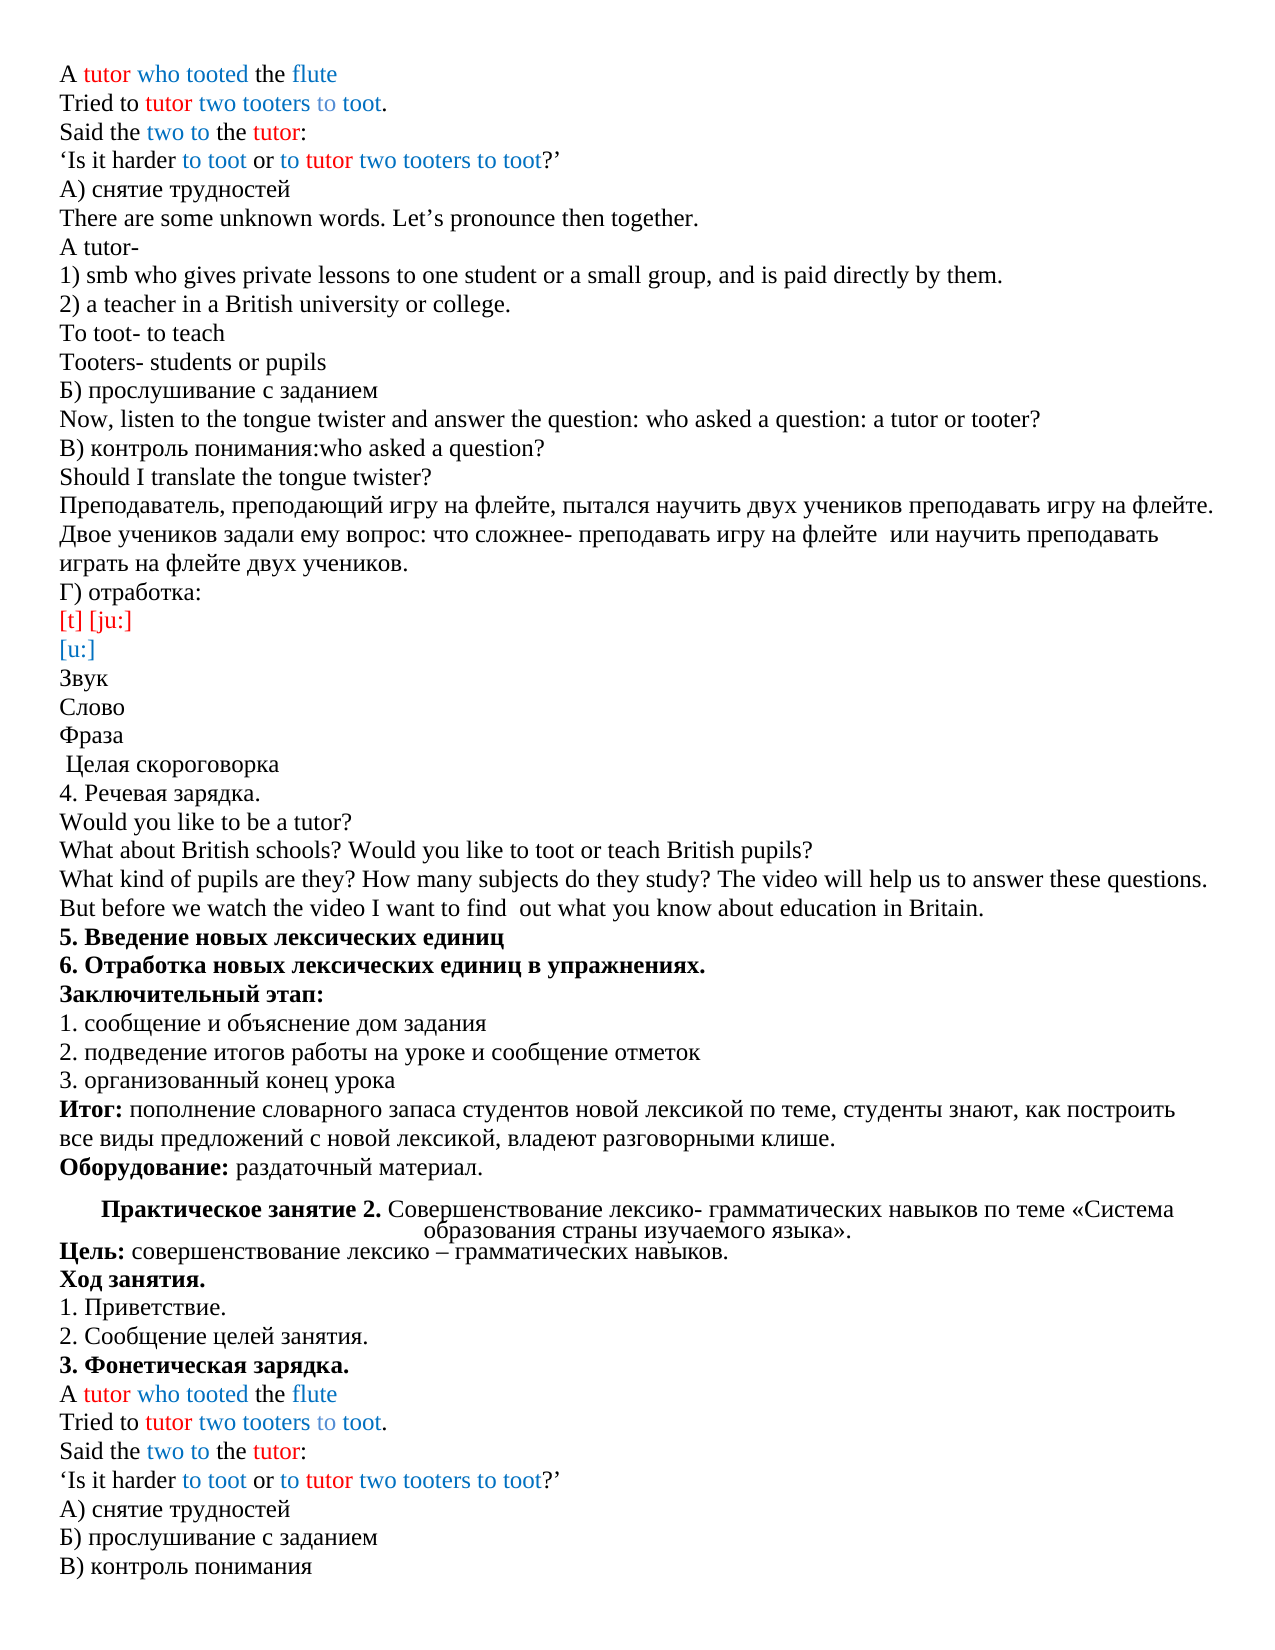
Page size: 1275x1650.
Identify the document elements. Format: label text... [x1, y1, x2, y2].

text 1. Приветствие. [59, 1292, 1216, 1321]
text Tooters- students or pupils [59, 347, 1216, 375]
text Целая скороговорка [59, 749, 1216, 778]
text Цель: совершенствование лексико – грамматических навыков. [76, 1243, 1216, 1264]
text 4. Речевая зарядка. [59, 778, 1216, 807]
text To toot- to teach [59, 318, 1216, 347]
text [u:] [59, 634, 1216, 663]
text 2. Сообщение целей занятия. [59, 1321, 1216, 1350]
text Практическое занятие 2. Совершенствование лексико- грамматических навыков по теме «Система образования страны изучаемого языка». [59, 1201, 1216, 1243]
text А) снятие трудностей [59, 1494, 1216, 1522]
text What kind of pupils are they? How many subjects do they study? The video will help us to answer these questions. But before we watch the video I want to find out what you know about education in Britain. [59, 864, 1216, 922]
text В) контроль понимания:who asked a question? [59, 433, 1216, 462]
text Г) отработка: [59, 577, 1216, 605]
text 1) smb who gives private lessons to one student or a small group, and is paid directly by them. [59, 260, 1216, 289]
text 2. подведение итогов работы на уроке и сообщение отметок [59, 1037, 1216, 1065]
text 1. сообщение и объяснение дом задания [59, 1008, 1216, 1037]
text Звук [59, 663, 1216, 692]
text Преподаватель, преподающий игру на флейте, пытался научить двух учеников преподавать игру на флейте. Двое учеников задали ему вопрос: что сложнее- преподавать игру на флейте или научить преподавать играть на флейте двух учеников. [59, 490, 1216, 577]
text Would you like to be a tutor? [59, 807, 1216, 835]
text Ход занятия. [59, 1264, 1216, 1292]
text There are some unknown words. Let’s pronounce then together. [59, 203, 1216, 232]
text Said the two to the tutor: [59, 1436, 1216, 1465]
text Б) прослушивание с заданием [59, 1522, 1216, 1551]
text А) снятие трудностей [59, 174, 1216, 203]
text ‘Is it harder to toot or to tutor two tooters to toot?’ [59, 145, 1216, 174]
text 3. Фонетическая зарядка. [59, 1350, 1216, 1379]
text A tutor who tooted the flute [59, 1379, 1216, 1407]
text [t] [ju:] [59, 605, 1216, 634]
text Слово [59, 692, 1216, 720]
text 6. Отработка новых лексических единиц в упражнениях. [59, 950, 1216, 979]
text ‘Is it harder to toot or to tutor two tooters to toot?’ [59, 1465, 1216, 1494]
text 2) a teacher in a British university or college. [59, 289, 1216, 318]
text A tutor- [59, 232, 1216, 260]
text Оборудование: раздаточный материал. [59, 1152, 1216, 1180]
text A tutor who tooted the flute [59, 59, 1216, 88]
text What about British schools? Would you like to toot or teach British pupils? [59, 835, 1216, 864]
text В) контроль понимания [59, 1551, 1216, 1580]
text Б) прослушивание с заданием [59, 375, 1216, 404]
text Фраза [59, 720, 1216, 749]
text 5. Введение новых лексических единиц [59, 922, 1216, 950]
text Итог: пополнение словарного запаса студентов новой лексикой по теме, студенты знают, как построить все виды предложений с новой лексикой, владеют разговорными клише. [59, 1094, 1216, 1152]
text Now, listen to the tongue twister and answer the question: who asked a question: a tutor or tooter? [59, 404, 1216, 433]
text 3. организованный конец урока [59, 1065, 1216, 1094]
text Tried to tutor two tooters to toot. [59, 88, 1216, 117]
text Tried to tutor two tooters to toot. [59, 1407, 1216, 1436]
text Заключительный этап: [59, 979, 1216, 1008]
text Said the two to the tutor: [59, 117, 1216, 145]
text Should I translate the tongue twister? [59, 462, 1216, 490]
